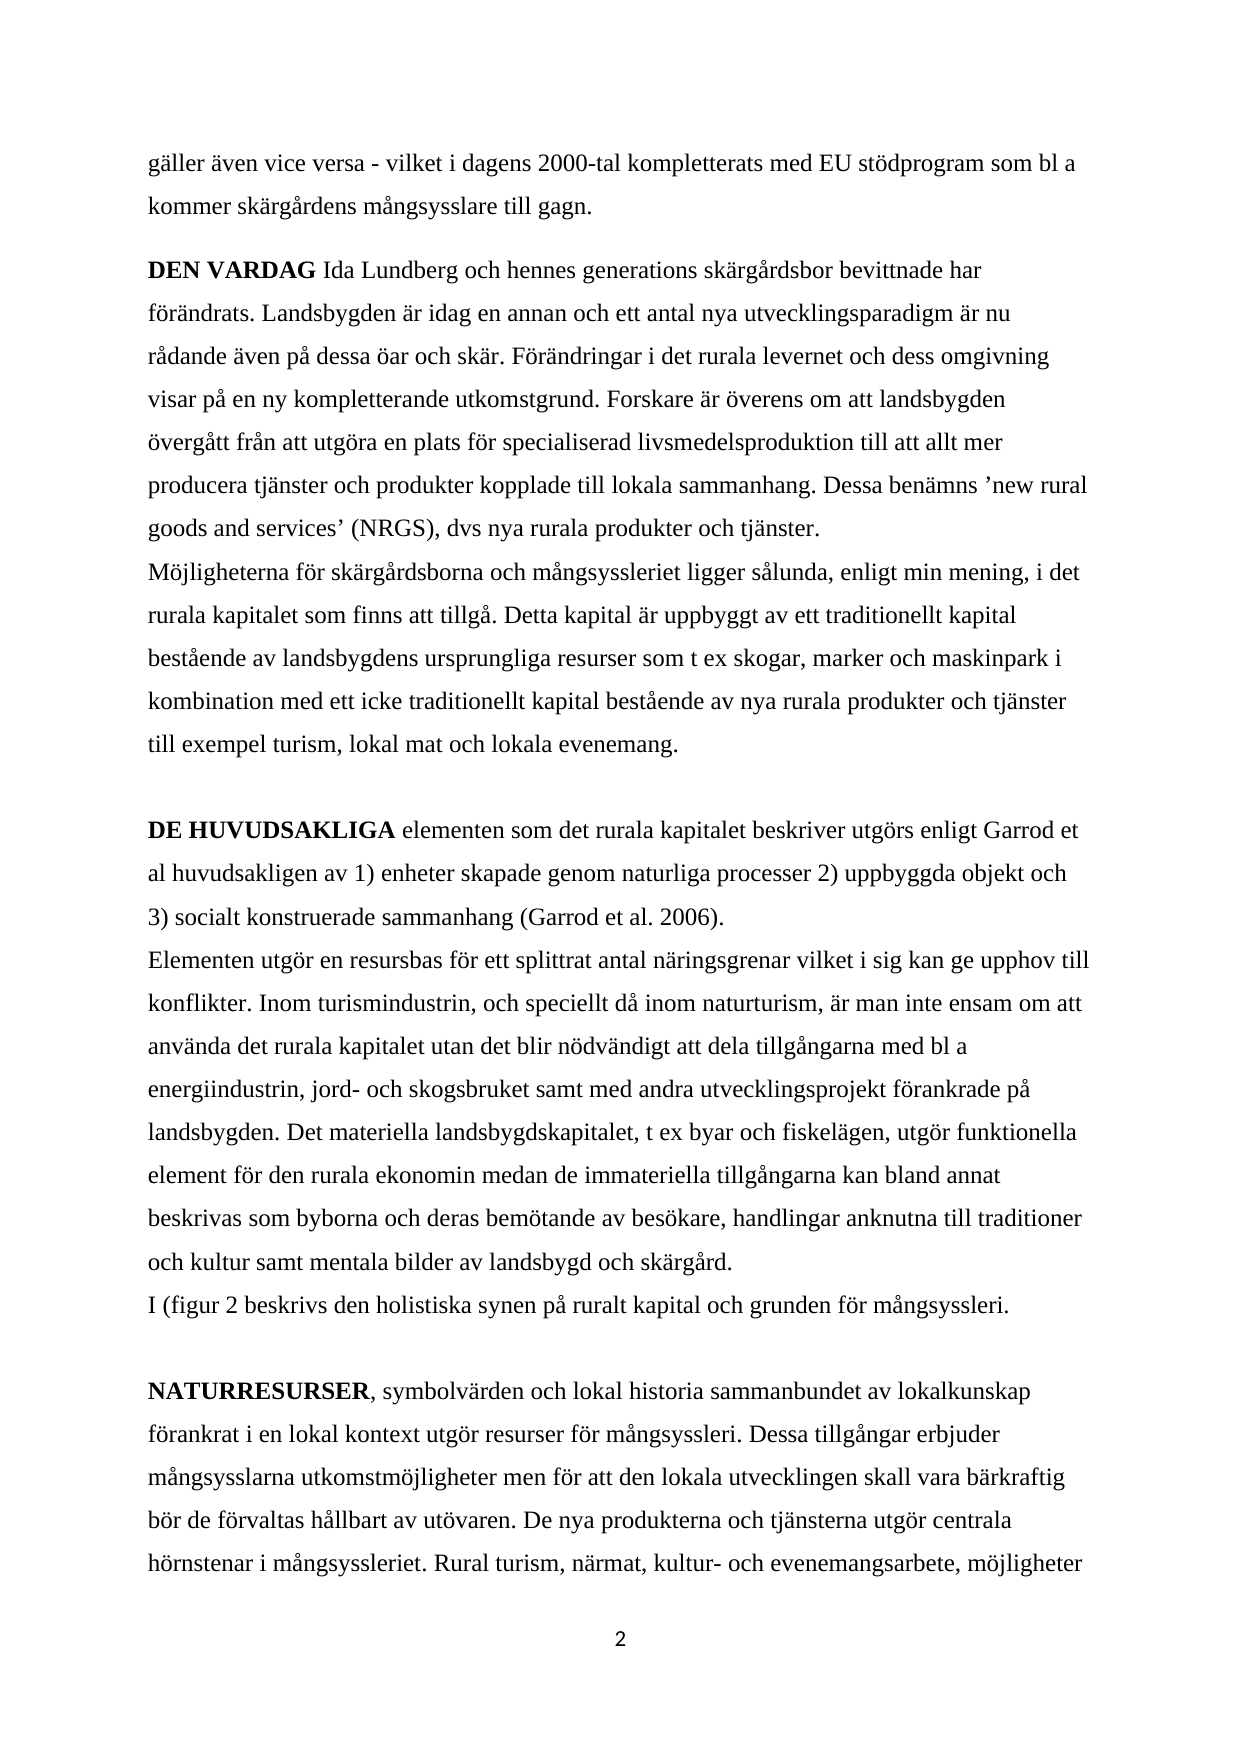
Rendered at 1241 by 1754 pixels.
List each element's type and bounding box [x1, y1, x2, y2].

text [148, 255, 1093, 1577]
text [148, 148, 1093, 219]
